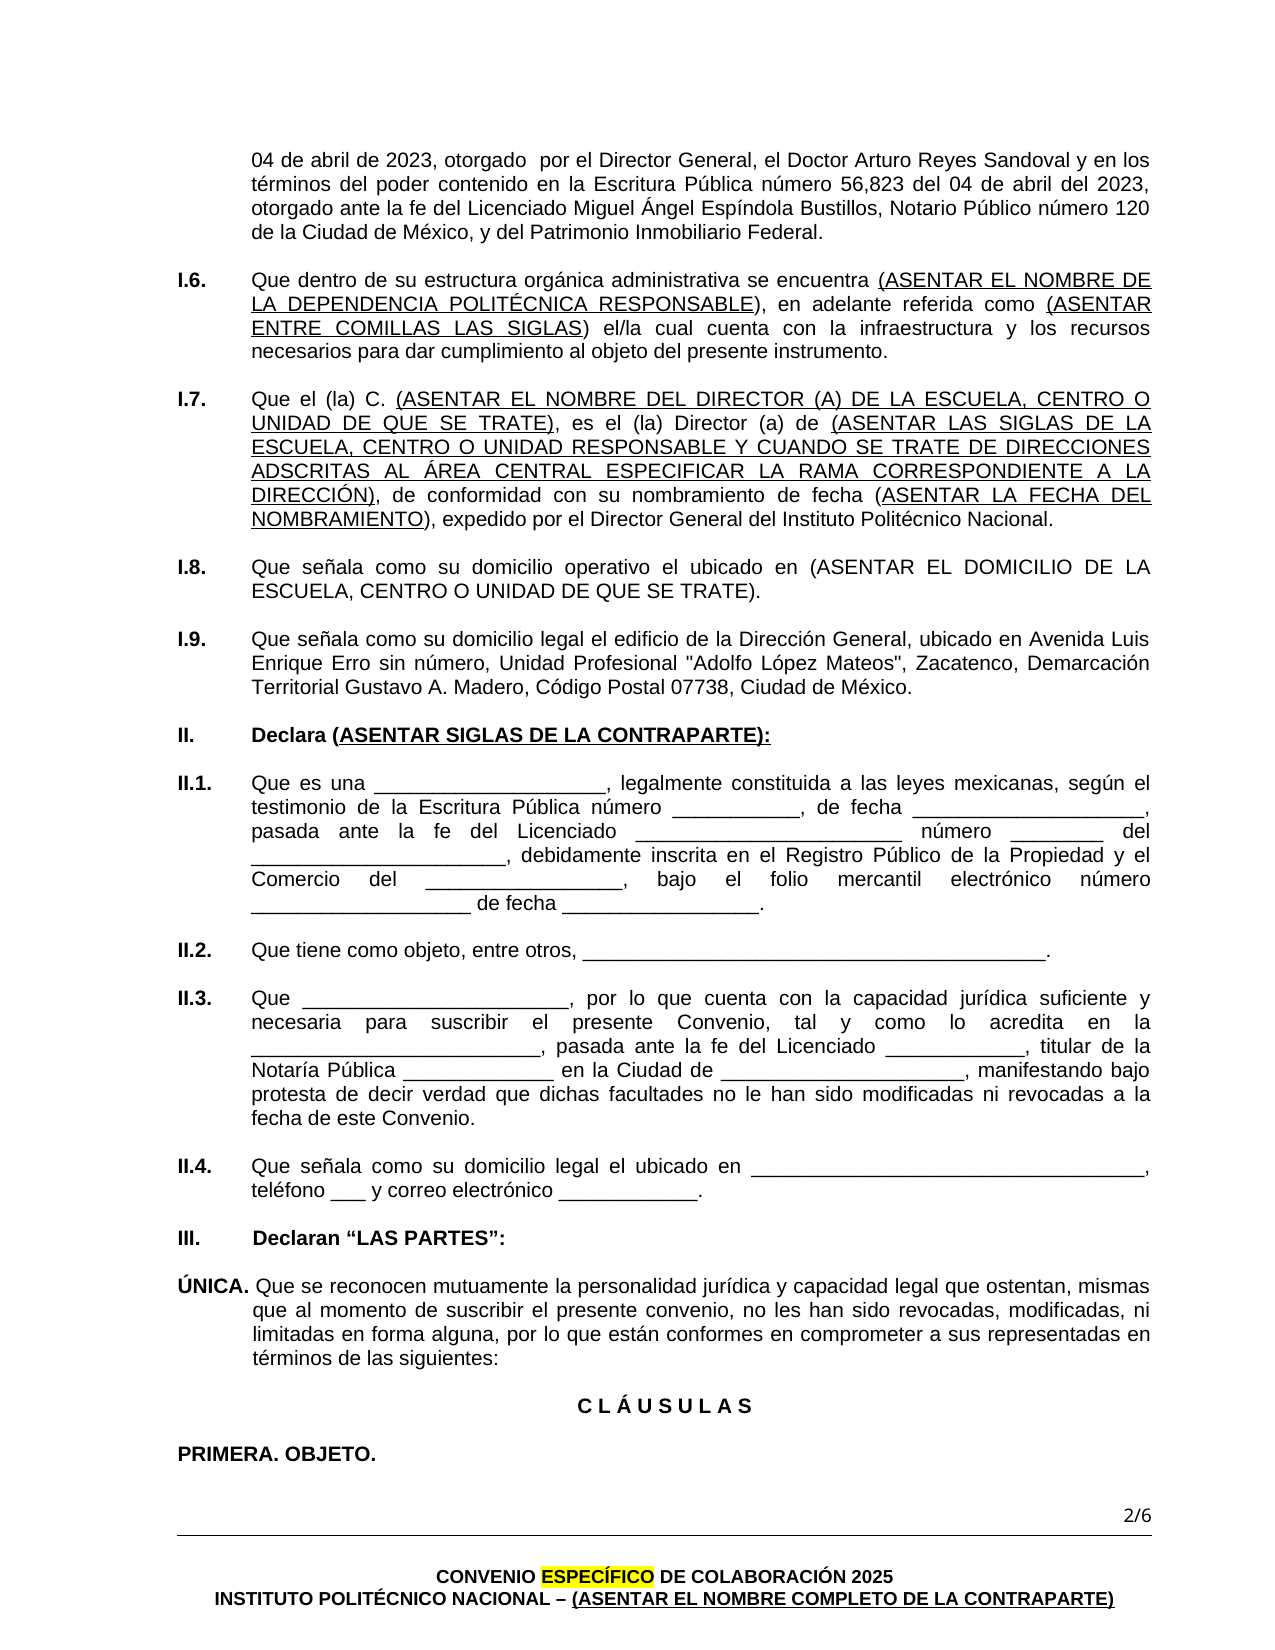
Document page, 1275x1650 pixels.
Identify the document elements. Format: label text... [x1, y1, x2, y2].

text II.1. Que es una ____________________, legalmente constituida a las leyes mexicanas, según el testimonio de la Escritura Pública número ___________, de fecha ____________________, pasada ante la fe del Licenciado _______________________ número ________ del ______________________, debidamente inscrita en el Registro Público de la Propiedad y el Comercio del _________________, bajo el folio mercantil electrónico número ___________________ de fecha _________________. [177, 771, 1152, 914]
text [177, 148, 1152, 243]
text II.3. Que _______________________, por lo que cuenta con la capacidad jurídica suficiente y necesaria para suscribir el presente Convenio, tal y como lo acredita en la _________________________, pasada ante la fe del Licenciado ____________, titular de la Notaría Pública _____________ en la Ciudad de _____________________, manifestando bajo protesta de decir verdad que dichas facultades no le han sido modificadas ni revocadas a la fecha de este Convenio. [177, 986, 1152, 1130]
text I.9. Que señala como su domicilio legal el edificio de la Dirección General, ubicado en Avenida Luis Enrique Erro sin número, Unidad Profesional "Adolfo López Mateos", Zacatenco, Demarcación Territorial Gustavo A. Madero, Código Postal 07738, Ciudad de México. [177, 627, 1152, 699]
text ÚNICA. Que se reconocen mutuamente la personalidad jurídica y capacidad legal que ostentan, mismas que al momento de suscribir el presente convenio, no les han sido revocadas, modificadas, ni limitadas en forma alguna, por lo que están conformes en comprometer a sus representadas en términos de las siguientes: [177, 1274, 1152, 1369]
text PRIMERA. OBJETO. [177, 1441, 1152, 1465]
text II.2. Que tiene como objeto, entre otros, ________________________________________. [177, 938, 1152, 962]
text C L Á U S U L A S [177, 1393, 1152, 1417]
text I.7. Que el (la) C. (ASENTAR EL NOMBRE DEL DIRECTOR (A) DE LA ESCUELA, CENTRO O UNIDAD DE QUE SE TRATE), es el (la) Director (a) de (ASENTAR LAS SIGLAS DE LA ESCUELA, CENTRO O UNIDAD RESPONSABLE Y CUANDO SE TRATE DE DIRECCIONES ADSCRITAS AL ÁREA CENTRAL ESPECIFICAR LA RAMA CORRESPONDIENTE A LA DIRECCIÓN), de conformidad con su nombramiento de fecha (ASENTAR LA FECHA DEL NOMBRAMIENTO), expedido por el Director General del Instituto Politécnico Nacional. [177, 387, 1152, 531]
text II.4. Que señala como su domicilio legal el ubicado en __________________________________, teléfono ___ y correo electrónico ____________. [177, 1154, 1152, 1202]
text III. Declaran “LAS PARTES”: [177, 1226, 1152, 1250]
text I.6. Que dentro de su estructura orgánica administrativa se encuentra (ASENTAR EL NOMBRE DE LA DEPENDENCIA POLITÉCNICA RESPONSABLE), en adelante referida como (ASENTAR ENTRE COMILLAS LAS SIGLAS) el/la cual cuenta con la infraestructura y los recursos necesarios para dar cumplimiento al objeto del presente instrumento. [177, 267, 1152, 363]
text II. Declara (ASENTAR SIGLAS DE LA CONTRAPARTE): [177, 723, 1152, 747]
text I.8. Que señala como su domicilio operativo el ubicado en (ASENTAR EL DOMICILIO DE LA ESCUELA, CENTRO O UNIDAD DE QUE SE TRATE). [177, 555, 1152, 603]
